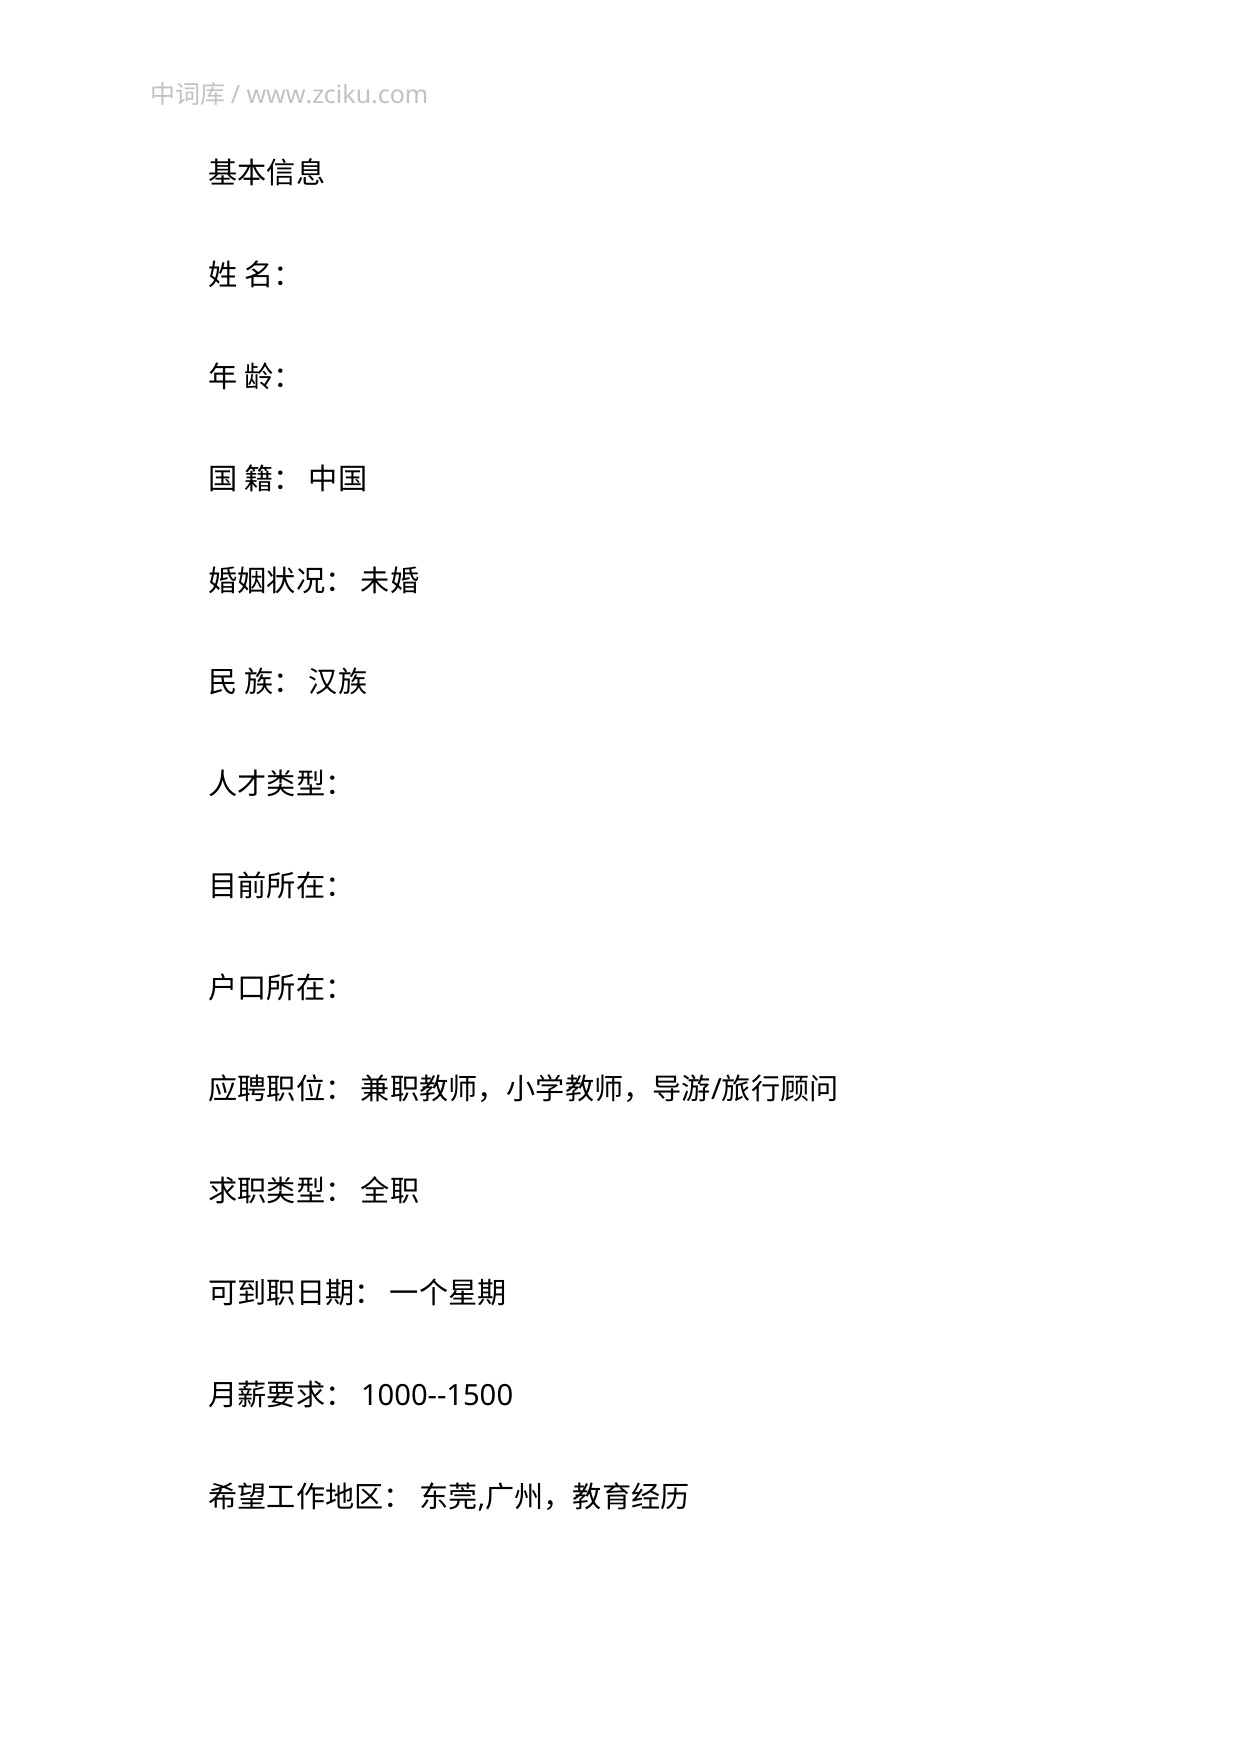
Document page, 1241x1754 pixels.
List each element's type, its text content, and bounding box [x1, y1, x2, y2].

text 姓 名： [150, 252, 1090, 294]
text 应聘职位： 兼职教师，小学教师，导游/旅行顾问 [150, 1066, 1090, 1108]
text 月薪要求： 1000--1500 [150, 1371, 1090, 1414]
text 求职类型： 全职 [150, 1168, 1090, 1210]
text 基本信息 [150, 150, 1090, 192]
text 婚姻状况： 未婚 [150, 557, 1090, 599]
text 民 族： 汉族 [150, 659, 1090, 701]
text 户口所在： [150, 964, 1090, 1006]
text 国 籍： 中国 [150, 455, 1090, 498]
text 可到职日期： 一个星期 [150, 1270, 1090, 1312]
text 年 龄： [150, 353, 1090, 396]
text 目前所在： [150, 862, 1090, 905]
text 希望工作地区： 东莞,广州，教育经历 [150, 1473, 1090, 1516]
text 人才类型： [150, 761, 1090, 803]
